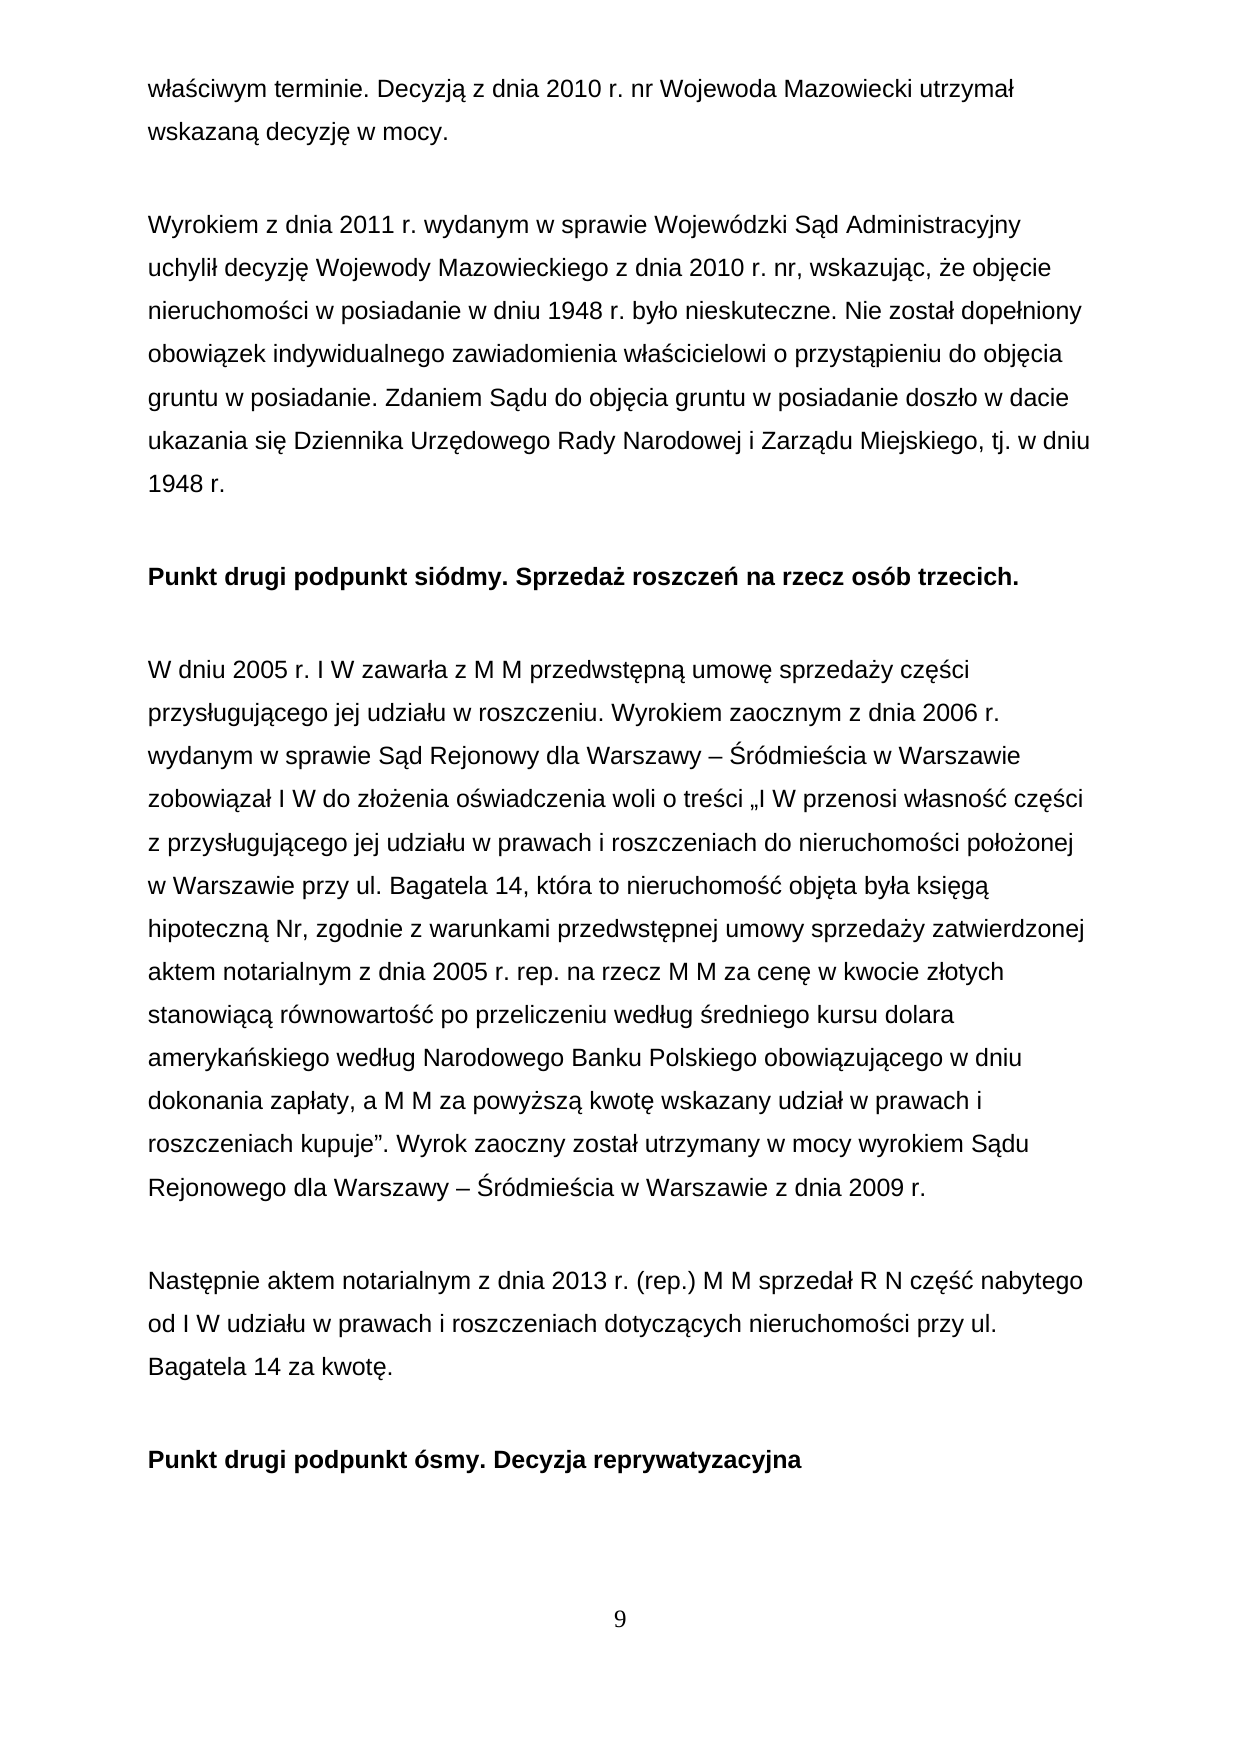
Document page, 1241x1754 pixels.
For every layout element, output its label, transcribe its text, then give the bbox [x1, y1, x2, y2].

text Wyrokiem z dnia 2011 r. wydanym w sprawie Wojewódzki Sąd Administracyjny uchylił decyzję Wojewody Mazowieckiego z dnia 2010 r. nr, wskazując, że objęcie nieruchomości w posiadanie w dniu 1948 r. było nieskuteczne. Nie został dopełniony obowiązek indywidualnego zawiadomienia właścicielowi o przystąpieniu do objęcia gruntu w posiadanie. Zdaniem Sądu do objęcia gruntu w posiadanie doszło w dacie ukazania się Dziennika Urzędowego Rady Narodowej i Zarządu Miejskiego, tj. w dniu 1948 r. [148, 210, 1093, 497]
text W dniu 2005 r. I W zawarła z M M przedwstępną umowę sprzedaży części przysługującego jej udziału w roszczeniu. Wyrokiem zaocznym z dnia 2006 r. wydanym w sprawie Sąd Rejonowy dla Warszawy – Śródmieścia w Warszawie zobowiązał I W do złożenia oświadczenia woli o treści „I W przenosi własność części z przysługującego jej udziału w prawach i roszczeniach do nieruchomości położonej w Warszawie przy ul. Bagatela 14, która to nieruchomość objęta była księgą hipoteczną Nr, zgodnie z warunkami przedwstępnej umowy sprzedaży zatwierdzonej aktem notarialnym z dnia 2005 r. rep. na rzecz M M za cenę w kwocie złotych stanowiącą równowartość po przeliczeniu według średniego kursu dolara amerykańskiego według Narodowego Banku Polskiego obowiązującego w dniu dokonania zapłaty, a M M za powyższą kwotę wskazany udział w prawach i roszczeniach kupuje”. Wyrok zaoczny został utrzymany w mocy wyrokiem Sądu Rejonowego dla Warszawy – Śródmieścia w Warszawie z dnia 2009 r. [148, 655, 1093, 1201]
text Punkt drugi podpunkt siódmy. Sprzedaż roszczeń na rzecz osób trzecich. [148, 562, 1093, 591]
text Punkt drugi podpunkt ósmy. Decyzja reprywatyzacyjna [148, 1445, 1093, 1474]
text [148, 74, 1093, 146]
text Następnie aktem notarialnym z dnia 2013 r. (rep.) M M sprzedał R N część nabytego od I W udziału w prawach i roszczeniach dotyczących nieruchomości przy ul. Bagatela 14 za kwotę. [148, 1266, 1093, 1381]
